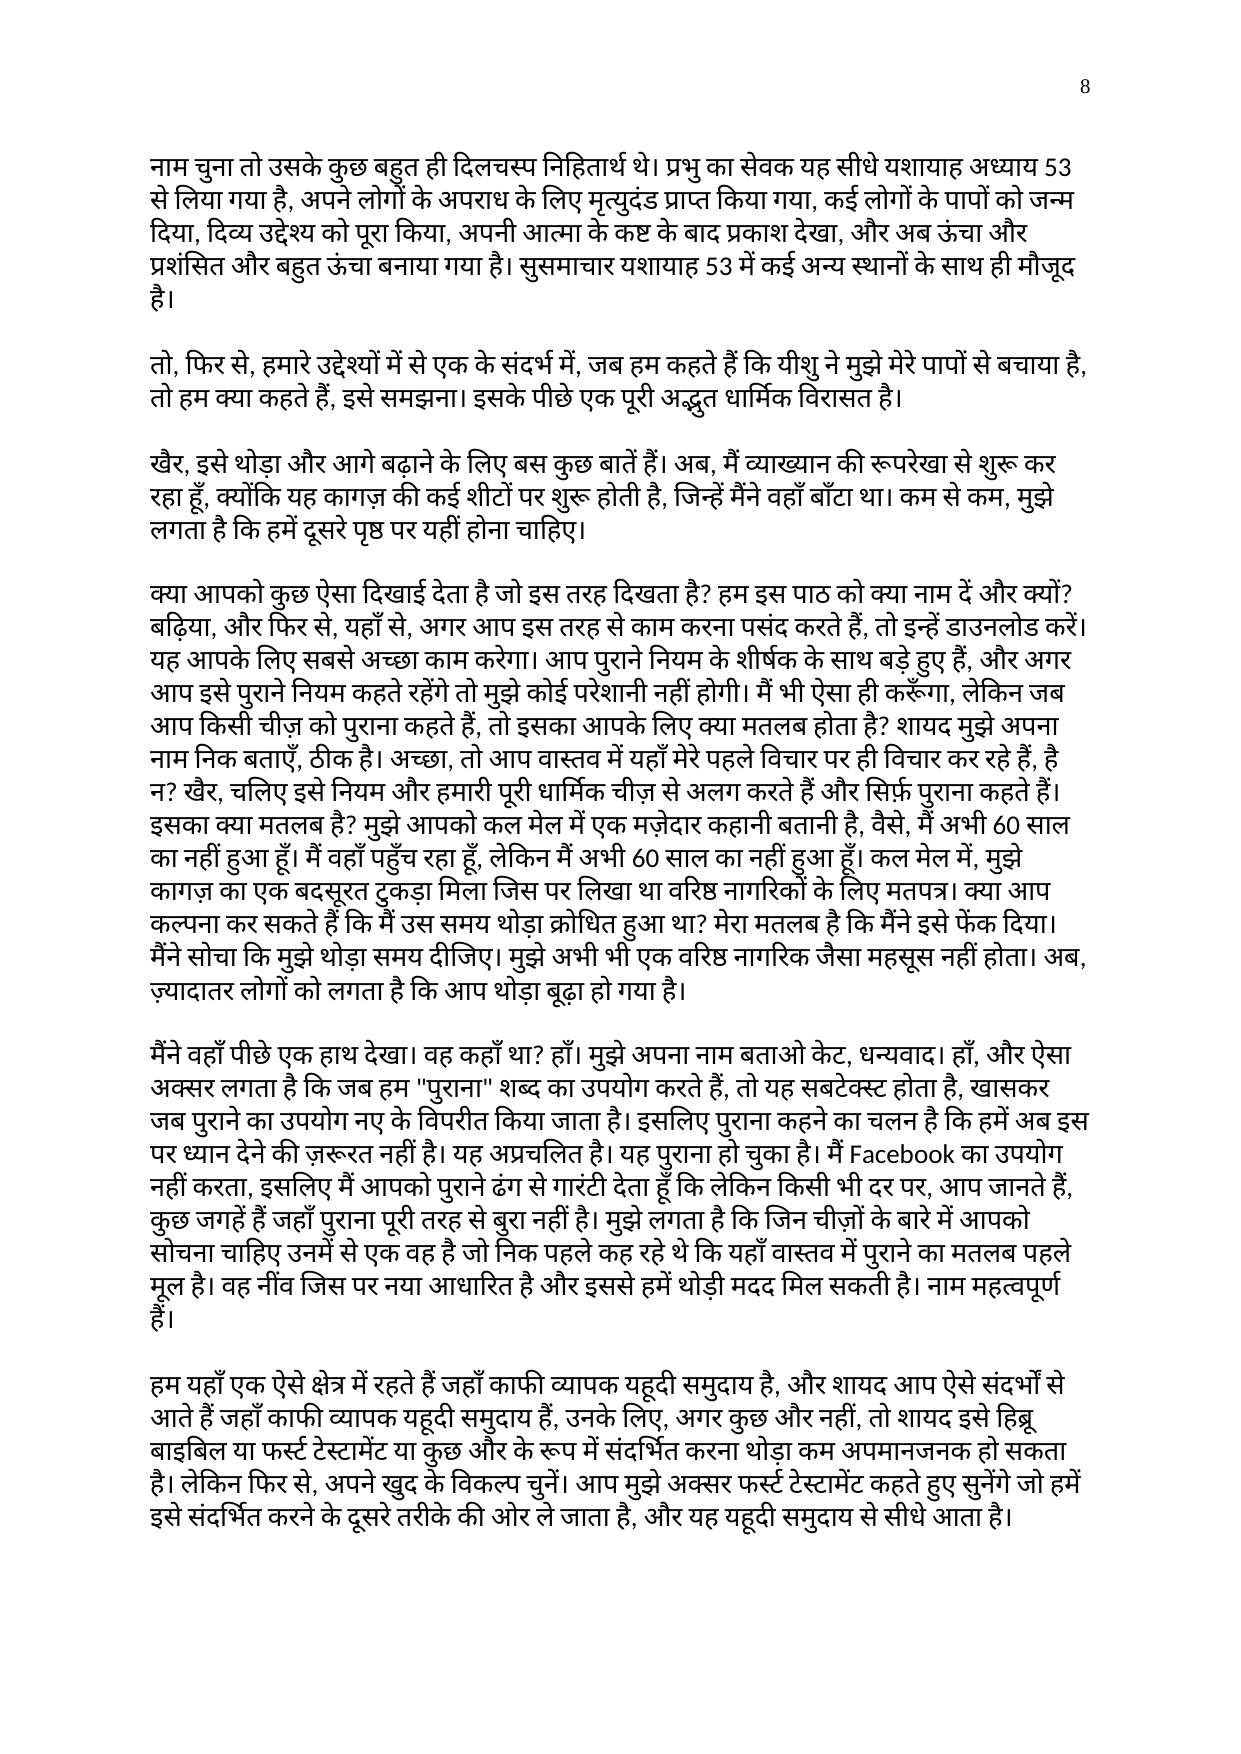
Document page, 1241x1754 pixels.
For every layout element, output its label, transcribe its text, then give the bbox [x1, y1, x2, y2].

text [150, 150, 1090, 315]
text मैंने वहाँ पीछे एक हाथ देखा। वह कहाँ था? हाँ। मुझे अपना नाम बताओ केट, धन्यवाद। हाँ, और ऐसा अक्सर लगता है कि जब हम "पुराना" शब्द का उपयोग करते हैं, तो यह सबटेक्स्ट होता है, खासकर जब पुराने का उपयोग नए के विपरीत किया जाता है। इसलिए पुराना कहने का चलन है कि हमें अब इस पर ध्यान देने की ज़रूरत नहीं है। यह अप्रचलित है। यह पुराना हो चुका है। मैं Facebook का उपयोग नहीं करता, इसलिए मैं आपको पुराने ढंग से गारंटी देता हूँ कि लेकिन किसी भी दर पर, आप जानते हैं, कुछ जगहें हैं जहाँ पुराना पूरी तरह से बुरा नहीं है। मुझे लगता है कि जिन चीज़ों के बारे में आपको सोचना चाहिए उनमें से एक वह है जो निक पहले कह रहे थे कि यहाँ वास्तव में पुराने का मतलब पहले मूल है। वह नींव जिस पर नया आधारित है और इससे हमें थोड़ी मदद मिल सकती है। नाम महत्वपूर्ण हैं। हम यहाँ एक ऐसे क्षेत्र में रहते हैं जहाँ काफी व्यापक यहूदी समुदाय है, और शायद आप ऐसे संदर्भों से आते हैं जहाँ काफी व्यापक यहूदी समुदाय हैं, उनके लिए, अगर कुछ और नहीं, तो शायद इसे हिब्रू बाइबिल या फर्स्ट टेस्टामेंट या कुछ और के रूप में संदर्भित करना थोड़ा कम अपमानजनक हो सकता है। लेकिन फिर से, अपने खुद के विकल्प चुनें। आप मुझे अक्सर फर्स्ट टेस्टामेंट कहते हुए सुनेंगे जो हमें इसे संदर्भित करने के दूसरे तरीके की ओर ले जाता है, और यह यहूदी समुदाय से सीधे आता है। [150, 1038, 1090, 1533]
text तो, फिर से, हमारे उद्देश्यों में से एक के संदर्भ में, जब हम कहते हैं कि यीशु ने मुझे मेरे पापों से बचाया है, तो हम क्या कहते हैं, इसे समझना। इसके पीछे एक पूरी अद्भुत धार्मिक विरासत है। खैर, इसे थोड़ा और आगे बढ़ाने के लिए बस कुछ बातें हैं। अब, मैं व्याख्यान की रूपरेखा से शुरू कर रहा हूँ, क्योंकि यह कागज़ की कई शीटों पर शुरू होती है, जिन्हें मैंने वहाँ बाँटा था। कम से कम, मुझे लगता है कि हमें दूसरे पृष्ठ पर यहीं होना चाहिए। [150, 348, 1090, 546]
text क्या आपको कुछ ऐसा दिखाई देता है जो इस तरह दिखता है? हम इस पाठ को क्या नाम दें और क्यों? बढ़िया, और फिर से, यहाँ से, अगर आप इस तरह से काम करना पसंद करते हैं, तो इन्हें डाउनलोड करें। यह आपके लिए सबसे अच्छा काम करेगा। आप पुराने नियम के शीर्षक के साथ बड़े हुए हैं, और अगर आप इसे पुराने नियम कहते रहेंगे तो मुझे कोई परेशानी नहीं होगी। मैं भी ऐसा ही करूँगा, लेकिन जब आप किसी चीज़ को पुराना कहते हैं, तो इसका आपके लिए क्या मतलब होता है? शायद मुझे अपना नाम निक बताएँ, ठीक है। अच्छा, तो आप वास्तव में यहाँ मेरे पहले विचार पर ही विचार कर रहे हैं, है न? खैर, चलिए इसे नियम और हमारी पूरी धार्मिक चीज़ से अलग करते हैं और सिर्फ़ पुराना कहते हैं। इसका क्या मतलब है? मुझे आपको कल मेल में एक मज़ेदार कहानी बतानी है, वैसे, मैं अभी 60 साल का नहीं हुआ हूँ। मैं वहाँ पहुँच रहा हूँ, लेकिन मैं अभी 60 साल का नहीं हुआ हूँ। कल मेल में, मुझे कागज़ का एक बदसूरत टुकड़ा मिला जिस पर लिखा था वरिष्ठ नागरिकों के लिए मतपत्र। क्या आप कल्पना कर सकते हैं कि मैं उस समय थोड़ा क्रोधित हुआ था? मेरा मतलब है कि मैंने इसे फेंक दिया। मैंने सोचा कि मुझे थोड़ा समय दीजिए। मुझे अभी भी एक वरिष्ठ नागरिक जैसा महसूस नहीं होता। अब, ज़्यादातर लोगों को लगता है कि आप थोड़ा बूढ़ा हो गया है। [150, 577, 1090, 1007]
